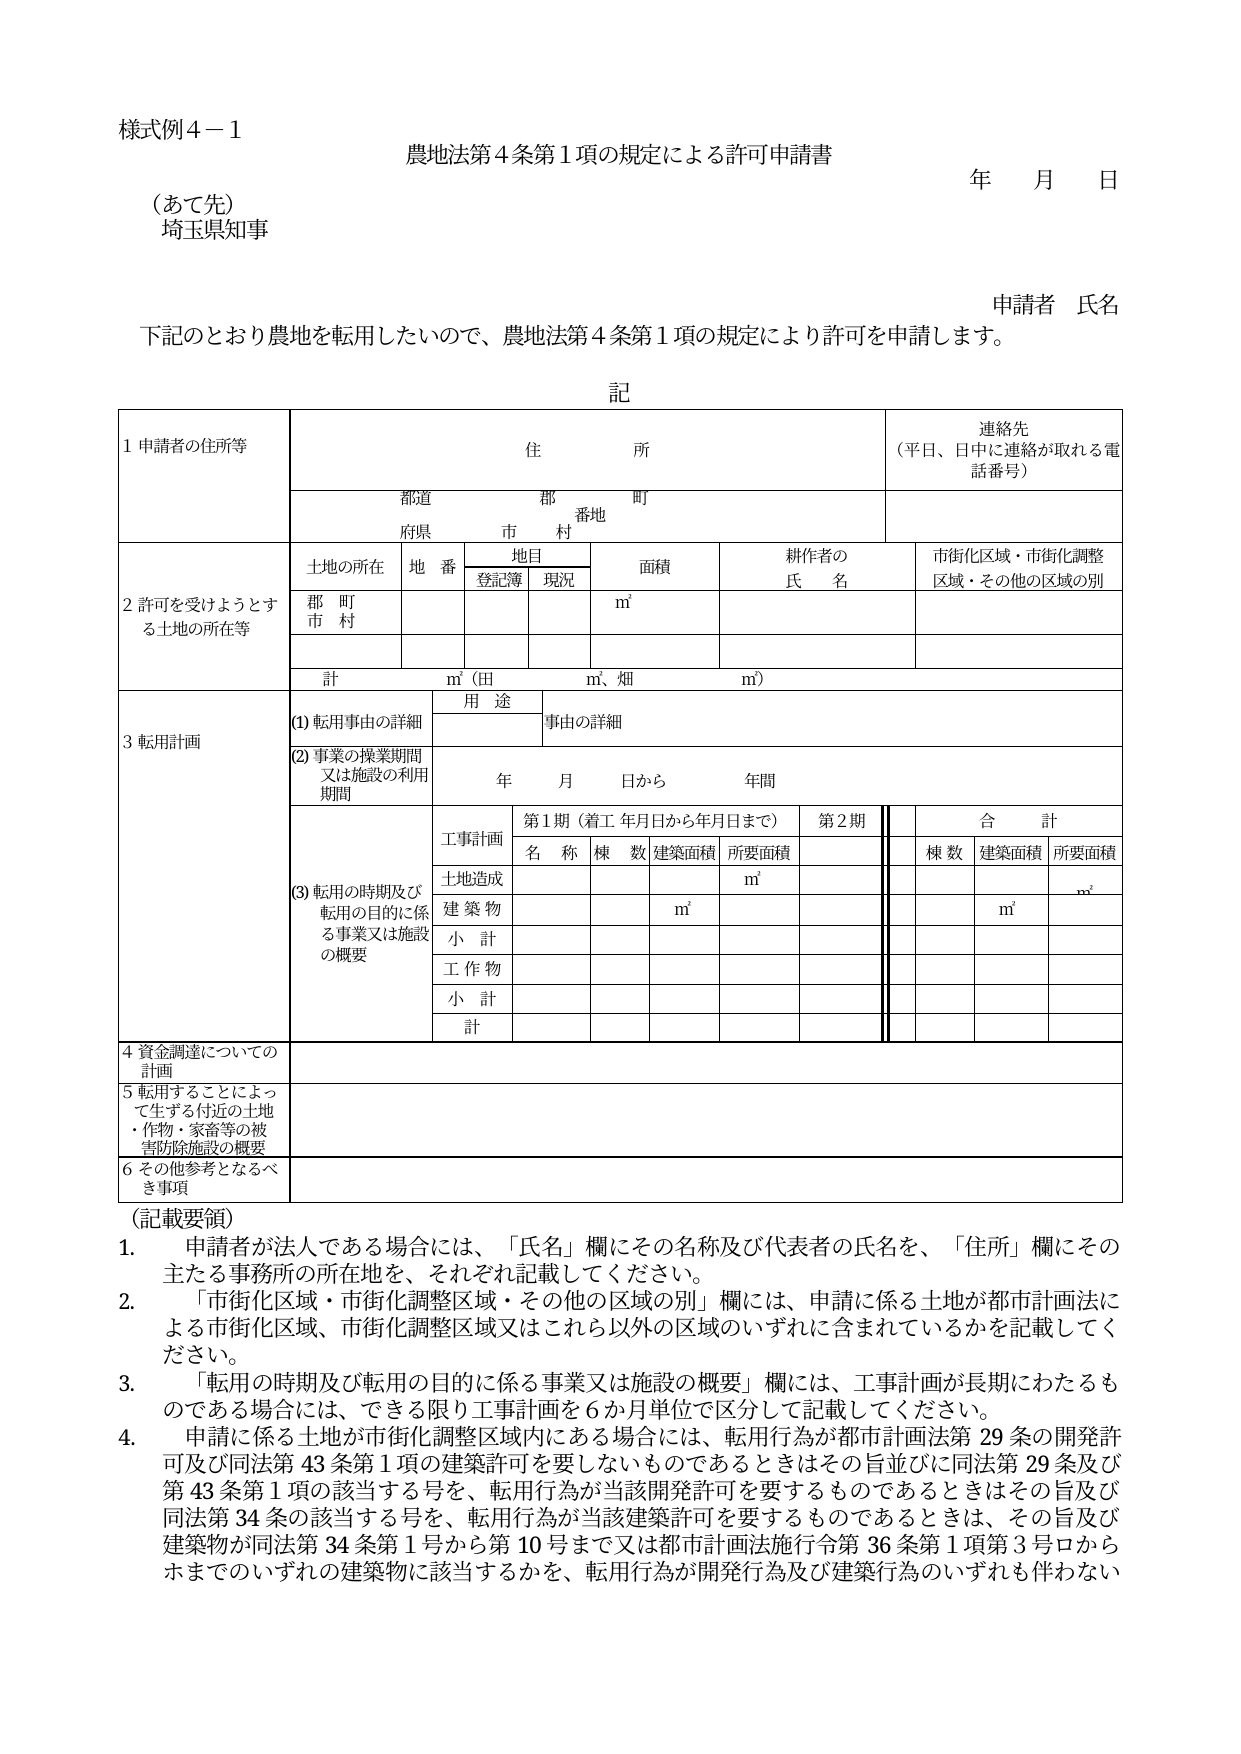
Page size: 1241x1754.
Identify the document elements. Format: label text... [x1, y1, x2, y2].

table_cell 棟 数 [916, 837, 974, 864]
table_cell [1049, 1014, 1122, 1041]
text 農地法第４条第１項の規定による許可申請書 [118, 143, 1122, 168]
text 記 [118, 374, 1122, 409]
table_cell 工事計画 [433, 806, 512, 864]
table_cell [720, 955, 799, 984]
table_cell [650, 1014, 719, 1041]
table_cell ３ 転用計画 [119, 691, 289, 1041]
table_cell ㎡ [975, 895, 1048, 924]
table_cell 計 [433, 1014, 512, 1041]
table_cell [720, 591, 915, 633]
table_cell [513, 895, 590, 924]
table_header 住 所 [291, 410, 885, 490]
table_cell [513, 1014, 590, 1041]
list 申請者が法人である場合には、「氏名」欄にその名称及び代表者の氏名を、「住所」欄にその主たる事務所の所在地を、それぞれ記載してください。 [118, 1234, 1122, 1288]
table_cell [975, 1014, 1048, 1041]
table_cell [800, 985, 881, 1013]
table_cell [1049, 985, 1122, 1013]
table_cell 市街化区域・市街化調整 区域・その他の区域の別 [916, 543, 1122, 590]
table_cell [720, 635, 915, 667]
table_cell [591, 926, 649, 953]
list 「転用の時期及び転用の目的に係る事業又は施設の概要」欄には、工事計画が長期にわたるものである場合には、できる限り工事計画を６か月単位で区分して記載してください。 [118, 1369, 1122, 1423]
table_cell [591, 985, 649, 1013]
table_cell ㎡ [720, 866, 799, 894]
table_cell ６ その他参考となるべ き事項 [119, 1158, 289, 1202]
table_header 連絡先 （平日、日中に連絡が取れる電話番号） [886, 410, 1122, 490]
table_cell [916, 955, 974, 984]
table_cell [720, 926, 799, 953]
table_cell 名 称 [513, 837, 590, 864]
table_cell 用 途 [433, 691, 542, 713]
table_cell ㎡ [1049, 866, 1122, 894]
table_cell [650, 955, 719, 984]
table_cell [975, 985, 1048, 1013]
table_cell [465, 635, 528, 667]
table_cell [1049, 895, 1122, 924]
table_cell [291, 1158, 1122, 1202]
table_cell [513, 955, 590, 984]
table_cell 棟 数 [591, 837, 649, 864]
text 様式例４－１ [118, 118, 1122, 143]
list 「市街化区域・市街化調整区域・その他の区域の別」欄には、申請に係る土地が都市計画法による市街化区域、市街化調整区域又はこれら以外の区域のいずれに含まれているかを記載してください。 [118, 1288, 1122, 1369]
table_cell [513, 926, 590, 953]
table_cell [800, 866, 881, 894]
table_cell ㎡ [650, 895, 719, 924]
table_cell [433, 714, 542, 746]
table_cell 土地造成 [433, 866, 512, 894]
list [118, 1423, 1122, 1586]
table_cell ㎡ [591, 591, 719, 633]
table_cell [890, 926, 915, 953]
table_cell [650, 866, 719, 894]
table_cell ２ 許可を受けようとす る土地の所在等 [119, 543, 289, 690]
table_cell [975, 926, 1048, 953]
table_cell [890, 837, 915, 864]
table_cell [886, 491, 1122, 542]
table_cell [1049, 955, 1122, 984]
table_cell [591, 955, 649, 984]
table_cell 工 作 物 [433, 955, 512, 984]
table_cell [800, 1014, 881, 1041]
table_cell 耕作者の 氏 名 [720, 543, 915, 590]
table_cell [800, 895, 881, 924]
table_cell [800, 955, 881, 984]
text 下記のとおり農地を転用したいので、農地法第４条第１項の規定により許可を申請します。 [118, 318, 1122, 351]
table_cell [916, 591, 1122, 633]
table_cell [1049, 926, 1122, 953]
table_cell [916, 635, 1122, 667]
table_cell [591, 1014, 649, 1041]
table_cell [975, 955, 1048, 984]
table_cell [591, 895, 649, 924]
text （あて先） [118, 193, 1122, 218]
table_cell 現況 [529, 568, 590, 590]
table_cell 面積 [591, 543, 719, 590]
table_cell 小 計 [433, 926, 512, 953]
table_cell 所要面積 [720, 837, 799, 864]
table_cell [890, 806, 915, 836]
table_cell [720, 1014, 799, 1041]
table_cell [890, 1014, 915, 1041]
table_cell [916, 985, 974, 1013]
table_cell 事由の詳細 [543, 691, 1122, 746]
table_cell [650, 985, 719, 1013]
table_cell [513, 985, 590, 1013]
table_cell 土地の所在 [291, 543, 401, 590]
table_cell [890, 985, 915, 1013]
table_cell 地 番 [402, 543, 464, 590]
table_cell [916, 926, 974, 953]
table_cell [916, 1014, 974, 1041]
table_cell [800, 837, 881, 864]
table_cell [291, 635, 401, 667]
table_cell [916, 866, 974, 894]
table_cell [720, 895, 799, 924]
table_cell 郡 町 市 村 [291, 591, 401, 633]
table_cell [890, 895, 915, 924]
table_cell [529, 635, 590, 667]
text 埼玉県知事 [118, 218, 1122, 243]
table_cell 第１期（着工 年月日から年月日まで） [513, 806, 799, 836]
table_cell 都道 郡 町 番地 府県 市 村 [291, 491, 885, 542]
table_cell [291, 1084, 1122, 1156]
table_cell 計 ㎡（田 ㎡、畑 ㎡） [291, 669, 1122, 690]
table_cell ５ 転用することによっ て生ずる付近の土地 ・作物・家畜等の被 害防除施設の概要 [119, 1084, 289, 1156]
table_cell 第２期 [800, 806, 881, 836]
table_cell 登記簿 [465, 568, 528, 590]
table_cell 建 築 物 [433, 895, 512, 924]
table_cell [513, 866, 590, 894]
table_cell 所要面積 [1049, 837, 1122, 864]
table_cell 地目 [465, 543, 590, 566]
text （記載要領） [118, 1203, 1122, 1234]
table_cell [890, 955, 915, 984]
table_cell [402, 591, 464, 633]
table_cell 合 計 [916, 806, 1122, 836]
table_cell [291, 1043, 1122, 1082]
table_cell [465, 591, 528, 633]
table_cell [975, 866, 1048, 894]
table_cell [591, 866, 649, 894]
table_cell [529, 591, 590, 633]
table_cell [591, 635, 719, 667]
table_cell [650, 926, 719, 953]
table_header １ 申請者の住所等 [119, 410, 289, 542]
table_cell (1) 転用事由の詳細 [291, 691, 432, 746]
table_cell [800, 926, 881, 953]
table_cell (3) 転用の時期及び 転用の目的に係 る事業又は施設 の概要 [291, 806, 432, 1041]
text 年 月 日 [118, 168, 1122, 193]
table_cell [720, 985, 799, 1013]
text 申請者 氏名 [118, 293, 1122, 318]
table_cell (2) 事業の操業期間 又は施設の利用 期間 [291, 747, 432, 805]
table_cell 建築面積 [975, 837, 1048, 864]
table_cell 年 月 日から 年間 [433, 747, 1122, 805]
table_cell 小 計 [433, 985, 512, 1013]
table_cell ４ 資金調達についての 計画 [119, 1043, 289, 1082]
table_cell [890, 866, 915, 894]
table_cell 建築面積 [650, 837, 719, 864]
table_cell [916, 895, 974, 924]
table_cell [402, 635, 464, 667]
